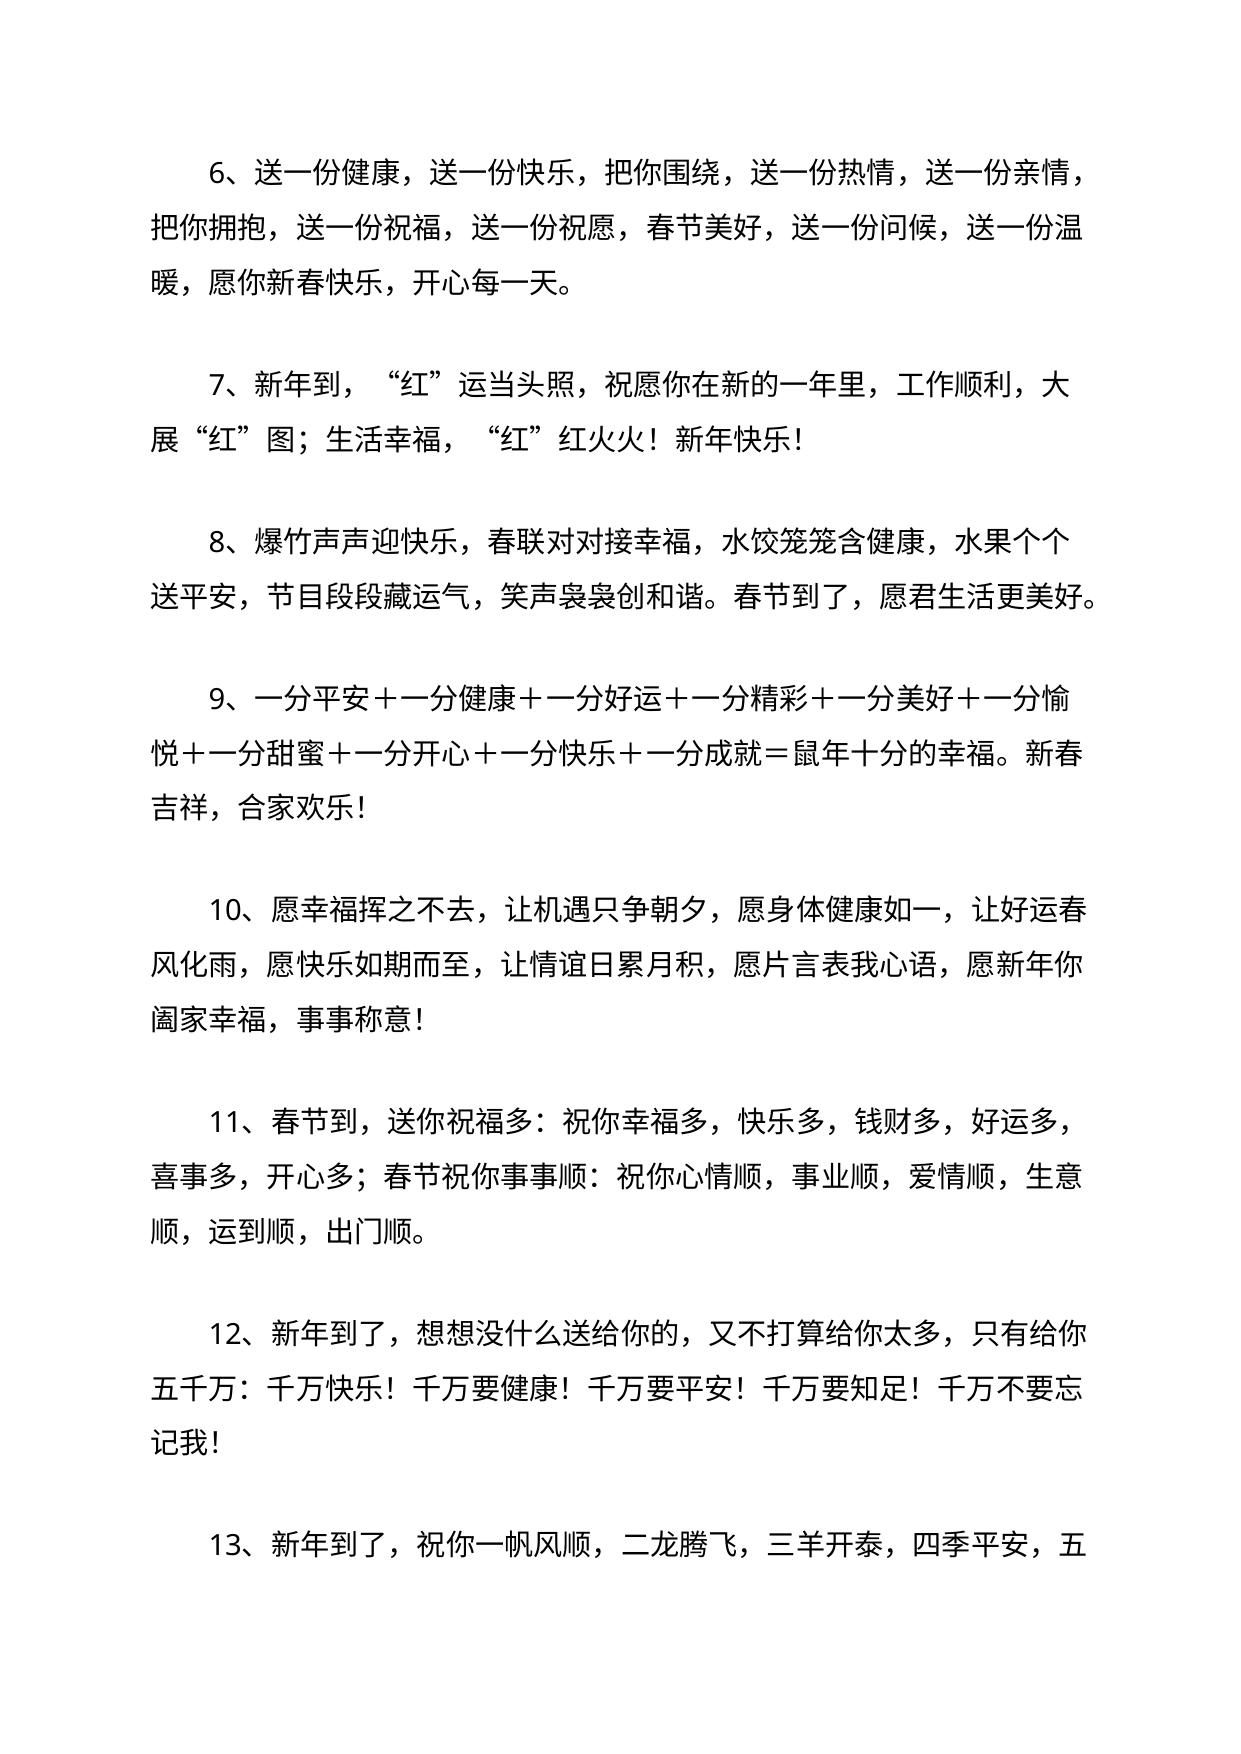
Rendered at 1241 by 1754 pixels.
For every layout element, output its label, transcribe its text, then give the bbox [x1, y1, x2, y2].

text 6、送一份健康，送一份快乐，把你围绕，送一份热情，送一份亲情，把你拥抱，送一份祝福，送一份祝愿，春节美好，送一份问候，送一份温暖，愿你新春快乐，开心每一天。 [150, 150, 1090, 302]
text 7、新年到，“红”运当头照，祝愿你在新的一年里，工作顺利，大展“红”图；生活幸福，“红”红火火！新年快乐！ [150, 362, 1090, 459]
text 10、愿幸福挥之不去，让机遇只争朝夕，愿身体健康如一，让好运春风化雨，愿快乐如期而至，让情谊日累月积，愿片言表我心语，愿新年你阖家幸福，事事称意！ [150, 887, 1090, 1039]
text 12、新年到了，想想没什么送给你的，又不打算给你太多，只有给你五千万：千万快乐！千万要健康！千万要平安！千万要知足！千万不要忘记我！ [150, 1310, 1090, 1462]
text 9、一分平安＋一分健康＋一分好运＋一分精彩＋一分美好＋一分愉悦＋一分甜蜜＋一分开心＋一分快乐＋一分成就＝鼠年十分的幸福。新春吉祥，合家欢乐！ [150, 675, 1090, 827]
text 11、春节到，送你祝福多：祝你幸福多，快乐多，钱财多，好运多，喜事多，开心多；春节祝你事事顺：祝你心情顺，事业顺，爱情顺，生意顺，运到顺，出门顺。 [150, 1098, 1090, 1251]
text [150, 1522, 1090, 1564]
text 8、爆竹声声迎快乐，春联对对接幸福，水饺笼笼含健康，水果个个送平安，节目段段藏运气，笑声袅袅创和谐。春节到了，愿君生活更美好。 [150, 518, 1090, 616]
